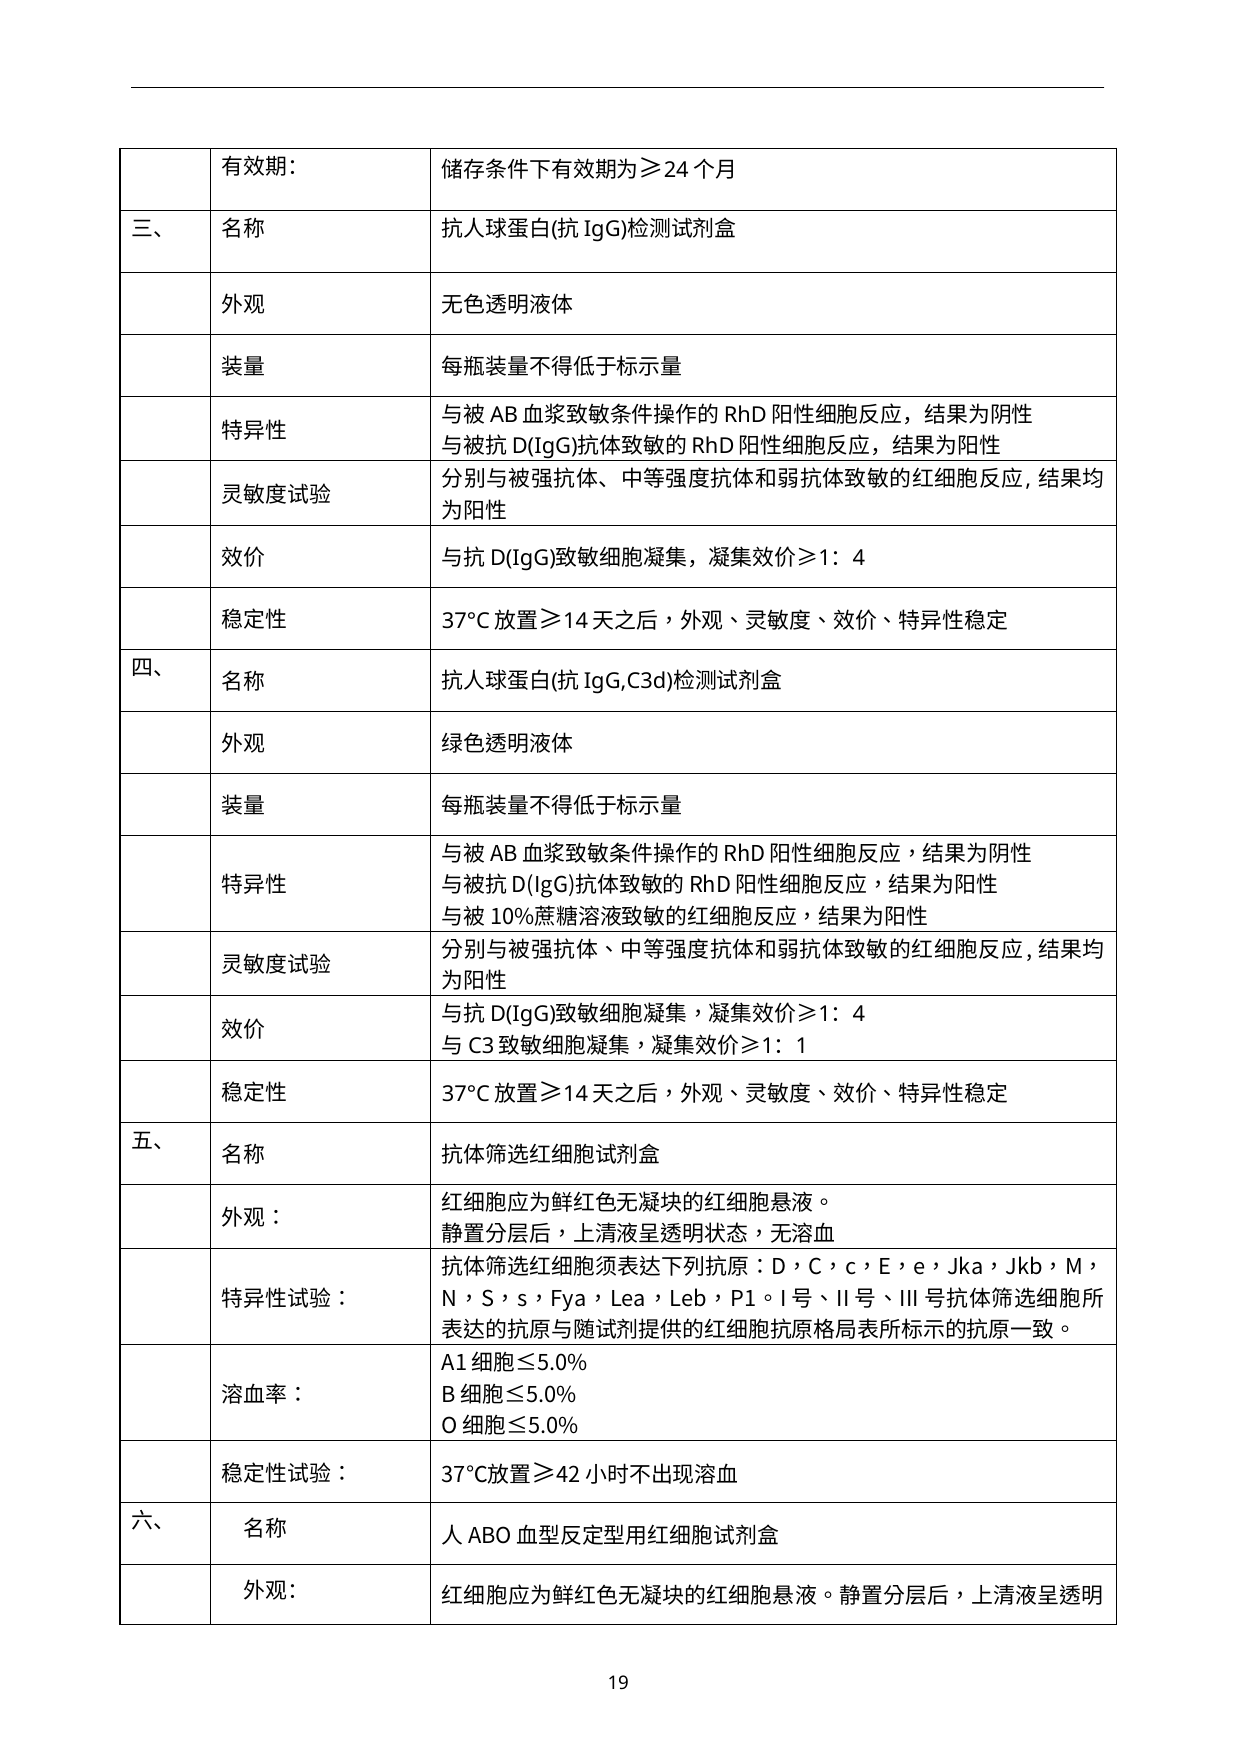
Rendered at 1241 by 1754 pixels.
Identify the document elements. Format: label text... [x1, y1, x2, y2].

table_cell 名称 [211, 650, 430, 711]
table_cell 储存条件下有效期为≥24个月 [431, 149, 1116, 210]
table_cell 外观： [211, 1185, 430, 1248]
table_cell 分别与被强抗体、中等强度抗体和弱抗体致敏的红细胞反应, 结果均为阳性 [431, 932, 1116, 995]
table_cell [121, 1249, 210, 1344]
table_cell 稳定性 [211, 1061, 430, 1122]
table_cell 每瓶装量不得低于标示量 [431, 774, 1116, 834]
table_cell 特异性 [211, 836, 430, 931]
table_cell 红细胞应为鲜红色无凝块的红细胞悬液。 静置分层后，上清液呈透明状态，无溶血 [431, 1185, 1116, 1248]
table_cell 效价 [211, 526, 430, 587]
table_cell [121, 1345, 210, 1440]
table_cell 抗人球蛋白(抗IgG,C3d)检测试剂盒 [431, 650, 1116, 711]
table_cell 无色透明液体 [431, 273, 1116, 334]
table_cell [121, 836, 210, 931]
table_cell 名称 [211, 1503, 430, 1564]
table_cell 与抗D(IgG)致敏细胞凝集，凝集效价≥1：4 [431, 526, 1116, 587]
table_cell 特异性 [211, 397, 430, 460]
table_cell [121, 335, 210, 396]
table_cell 绿色透明液体 [431, 712, 1116, 773]
table_cell 稳定性试验： [211, 1441, 430, 1502]
table_cell 稳定性 [211, 588, 430, 649]
table_cell 外观： [211, 1565, 430, 1623]
table_cell [121, 774, 210, 834]
table_cell 人ABO血型反定型用红细胞试剂盒 [431, 1503, 1116, 1564]
table_cell 37°C放置≥14天之后，外观、灵敏度、效价、特异性稳定 [431, 588, 1116, 649]
table_cell 有效期： [211, 149, 430, 210]
table_cell 特异性试验： [211, 1249, 430, 1344]
table_cell 与抗D(IgG)致敏细胞凝集，凝集效价≥1：4 与C3致敏细胞凝集，凝集效价≥1：1 [431, 996, 1116, 1059]
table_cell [431, 1565, 1116, 1623]
table_cell [121, 996, 210, 1059]
table_cell 37°C放置≥14天之后，外观、灵敏度、效价、特异性稳定 [431, 1061, 1116, 1122]
table_cell 37℃放置≥42小时不出现溶血 [431, 1441, 1116, 1502]
table_cell [121, 588, 210, 649]
table_cell [121, 932, 210, 995]
table_cell 抗人球蛋白(抗IgG)检测试剂盒 [431, 211, 1116, 272]
table_cell [121, 273, 210, 334]
table_cell 六、 [121, 1503, 210, 1564]
table_cell 与被AB血浆致敏条件操作的RhD阳性细胞反应，结果为阴性 与被抗D(IgG)抗体致敏的RhD阳性细胞反应，结果为阳性 [431, 397, 1116, 460]
table_cell [121, 526, 210, 587]
table_cell [121, 1185, 210, 1248]
table_cell 四、 [121, 650, 210, 711]
table_cell 每瓶装量不得低于标示量 [431, 335, 1116, 396]
table_cell 装量 [211, 335, 430, 396]
table_cell A1细胞≤5.0% B细胞≤5.0% O细胞≤5.0% [431, 1345, 1116, 1440]
table_cell 三、 [121, 211, 210, 272]
table_cell [121, 1565, 210, 1623]
table_cell 外观 [211, 273, 430, 334]
table_cell 名称 [211, 1123, 430, 1183]
table_cell 灵敏度试验 [211, 461, 430, 525]
table_cell [121, 149, 210, 210]
table_cell [121, 1061, 210, 1122]
table_cell 溶血率： [211, 1345, 430, 1440]
table_cell 外观 [211, 712, 430, 773]
table_cell 装量 [211, 774, 430, 834]
table_cell 五、 [121, 1123, 210, 1183]
table_cell 效价 [211, 996, 430, 1059]
table_cell [121, 461, 210, 525]
table_cell 名称 [211, 211, 430, 272]
table_cell 抗体筛选红细胞试剂盒 [431, 1123, 1116, 1183]
table_cell 与被AB血浆致敏条件操作的RhD阳性细胞反应，结果为阴性 与被抗D(IgG)抗体致敏的RhD阳性细胞反应，结果为阳性 与被10%蔗糖溶液致敏的红细胞反应，结果为阳性 [431, 836, 1116, 931]
table_cell 灵敏度试验 [211, 932, 430, 995]
table_cell 分别与被强抗体、中等强度抗体和弱抗体致敏的红细胞反应, 结果均为阳性 [431, 461, 1116, 525]
table_cell [121, 1441, 210, 1502]
table_cell 抗体筛选红细胞须表达下列抗原：D，C，c，E，e，Jka，Jkb，M，N，S，s，Fya，Lea，Leb，P1。I号、II号、III号抗体筛选细胞所表达的抗原与随试剂提供的红细胞抗原格局表所标示的抗原一致。 [431, 1249, 1116, 1344]
table_cell [121, 712, 210, 773]
table_cell [121, 397, 210, 460]
